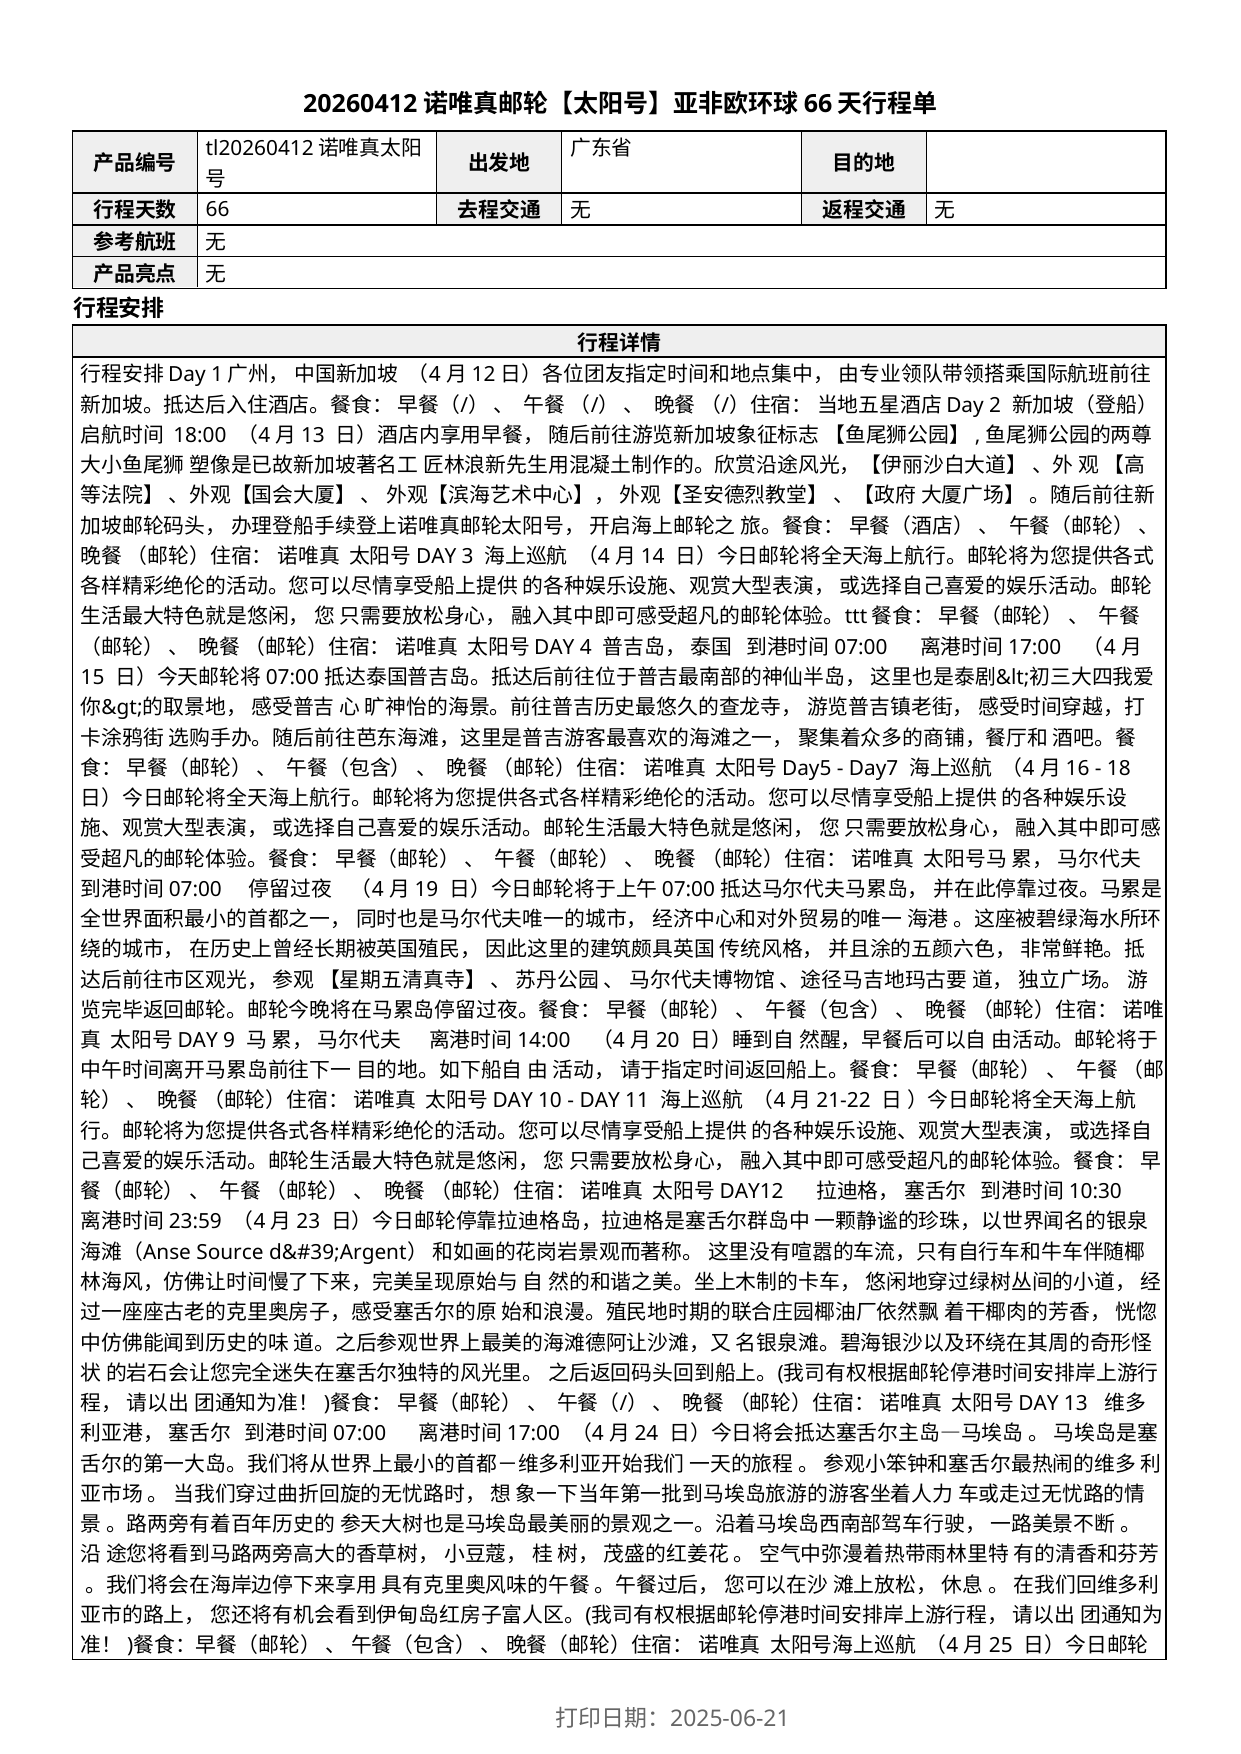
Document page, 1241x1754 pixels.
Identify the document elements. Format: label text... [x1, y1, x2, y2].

table_cell 行程天数 [73, 194, 197, 224]
table_cell 返程交通 [802, 194, 926, 224]
table_cell 无 [198, 257, 1165, 287]
table_cell 无 [198, 226, 1165, 256]
table_cell 行程安排 [73, 358, 1165, 1659]
table_header 行程详情 [73, 326, 1165, 356]
table_header 出发地 [437, 132, 561, 192]
table_header 目的地 [802, 132, 926, 192]
table_cell 无 [927, 194, 1165, 224]
table_cell 产品亮点 [73, 257, 197, 287]
table_cell 去程交通 [437, 194, 561, 224]
table_header [927, 132, 1165, 192]
text 20260412 诺唯真邮轮【太阳号】亚非欧环球66天行程单 [73, 83, 1167, 119]
table_header tl20260412诺唯真太阳号 [198, 132, 436, 192]
table_header 广东省 [562, 132, 801, 192]
table_cell 66 [198, 194, 436, 224]
table_header 产品编号 [73, 132, 197, 192]
table_cell 参考航班 [73, 226, 197, 256]
table_cell 无 [562, 194, 801, 224]
text 行程安排 [73, 290, 1167, 323]
